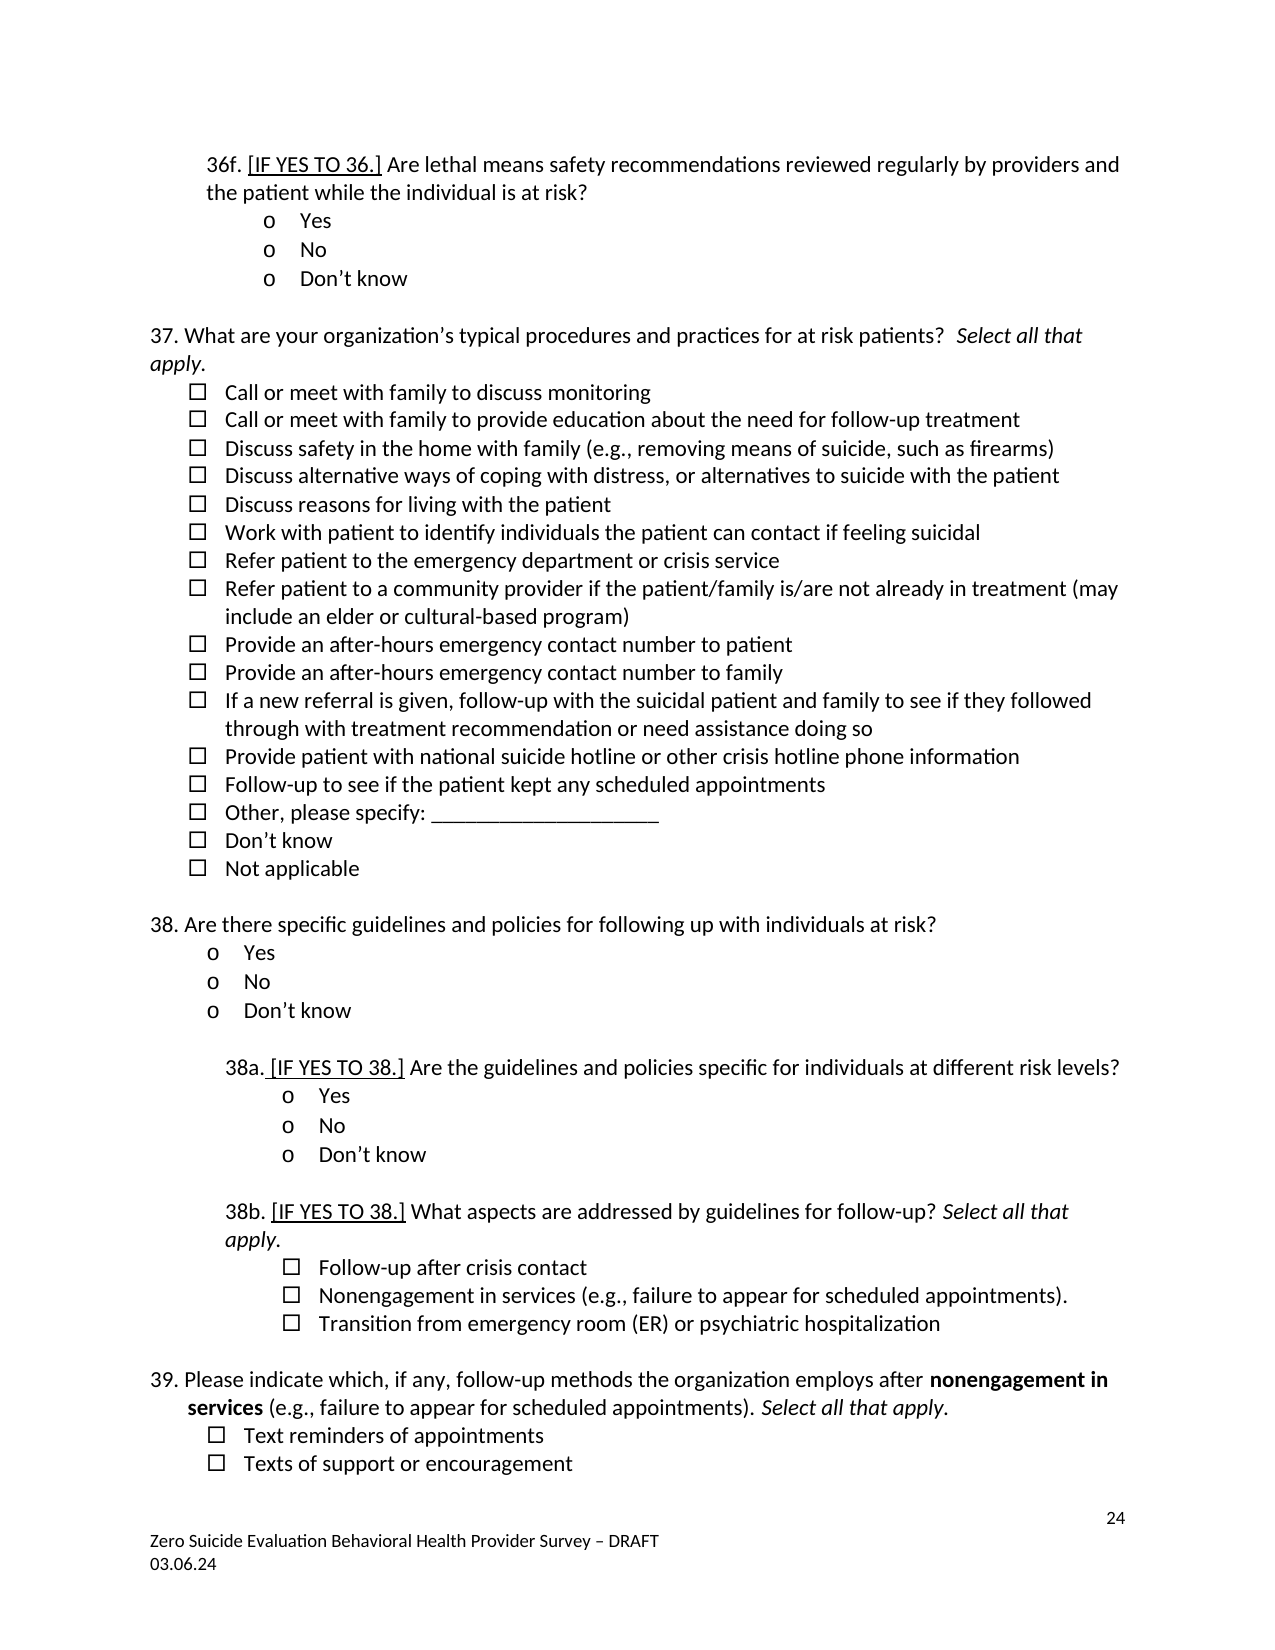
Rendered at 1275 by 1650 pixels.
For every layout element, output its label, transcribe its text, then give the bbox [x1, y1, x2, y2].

list Refer patient to a community provider if the patient/family is/are not already in treatment (may include an elder or cultural-based program) [187, 574, 1125, 630]
list Call or meet with family to discuss monitoring [187, 378, 1125, 406]
list Provide an after-hours emergency contact number to family [187, 658, 1125, 686]
list Discuss safety in the home with family (e.g., removing means of suicide, such as firearms) [187, 434, 1125, 462]
list Follow-up to see if the patient kept any scheduled appointments [187, 770, 1125, 798]
text 38a. [IF YES TO 38.] Are the guidelines and policies specific for individuals at different risk levels? [225, 1053, 1125, 1082]
list No [281, 1111, 1125, 1140]
list Don’t know [262, 264, 1125, 293]
list 37. What are your organization’s typical procedures and practices for at risk patients? Select all that apply. [150, 322, 1125, 378]
list No [206, 967, 1125, 996]
list Work with patient to identify individuals the patient can contact if feeling suicidal [187, 518, 1125, 546]
list 39. Please indicate which, if any, follow-up methods the organization employs after nonengagement in services (e.g., failure to appear for scheduled appointments). Select all that apply. [150, 1365, 1125, 1421]
list Transition from emergency room (ER) or psychiatric hospitalization [281, 1309, 1125, 1337]
list Don’t know [187, 826, 1125, 854]
list Nonengagement in services (e.g., failure to appear for scheduled appointments). [281, 1281, 1125, 1309]
text 36f. [IF YES TO 36.] Are lethal means safety recommendations reviewed regularly by providers and the patient while the individual is at risk? [206, 150, 1125, 206]
list Discuss reasons for living with the patient [187, 490, 1125, 518]
list Texts of support or encouragement [206, 1449, 1125, 1477]
list No [262, 235, 1125, 264]
list Don’t know [281, 1140, 1125, 1169]
list Yes [206, 938, 1125, 967]
list Other, please specify: ____________________ [187, 798, 1125, 826]
text 38b. [IF YES TO 38.] What aspects are addressed by guidelines for follow-up? Select all that apply. [225, 1197, 1125, 1253]
list Refer patient to the emergency department or crisis service [187, 546, 1125, 574]
list Provide an after-hours emergency contact number to patient [187, 630, 1125, 658]
list Text reminders of appointments [206, 1421, 1125, 1449]
list Discuss alternative ways of coping with distress, or alternatives to suicide with the patient [187, 462, 1125, 490]
list Yes [281, 1082, 1125, 1111]
list Call or meet with family to provide education about the need for follow-up treatment [187, 406, 1125, 434]
list Yes [262, 206, 1125, 235]
text 38. Are there specific guidelines and policies for following up with individuals at risk? [150, 910, 1125, 938]
list If a new referral is given, follow-up with the suicidal patient and family to see if they followed through with treatment recommendation or need assistance doing so [187, 686, 1125, 742]
list Not applicable [187, 854, 1125, 882]
list Provide patient with national suicide hotline or other crisis hotline phone information [187, 742, 1125, 770]
list Don’t know [206, 996, 1125, 1026]
list Follow-up after crisis contact [281, 1253, 1125, 1281]
